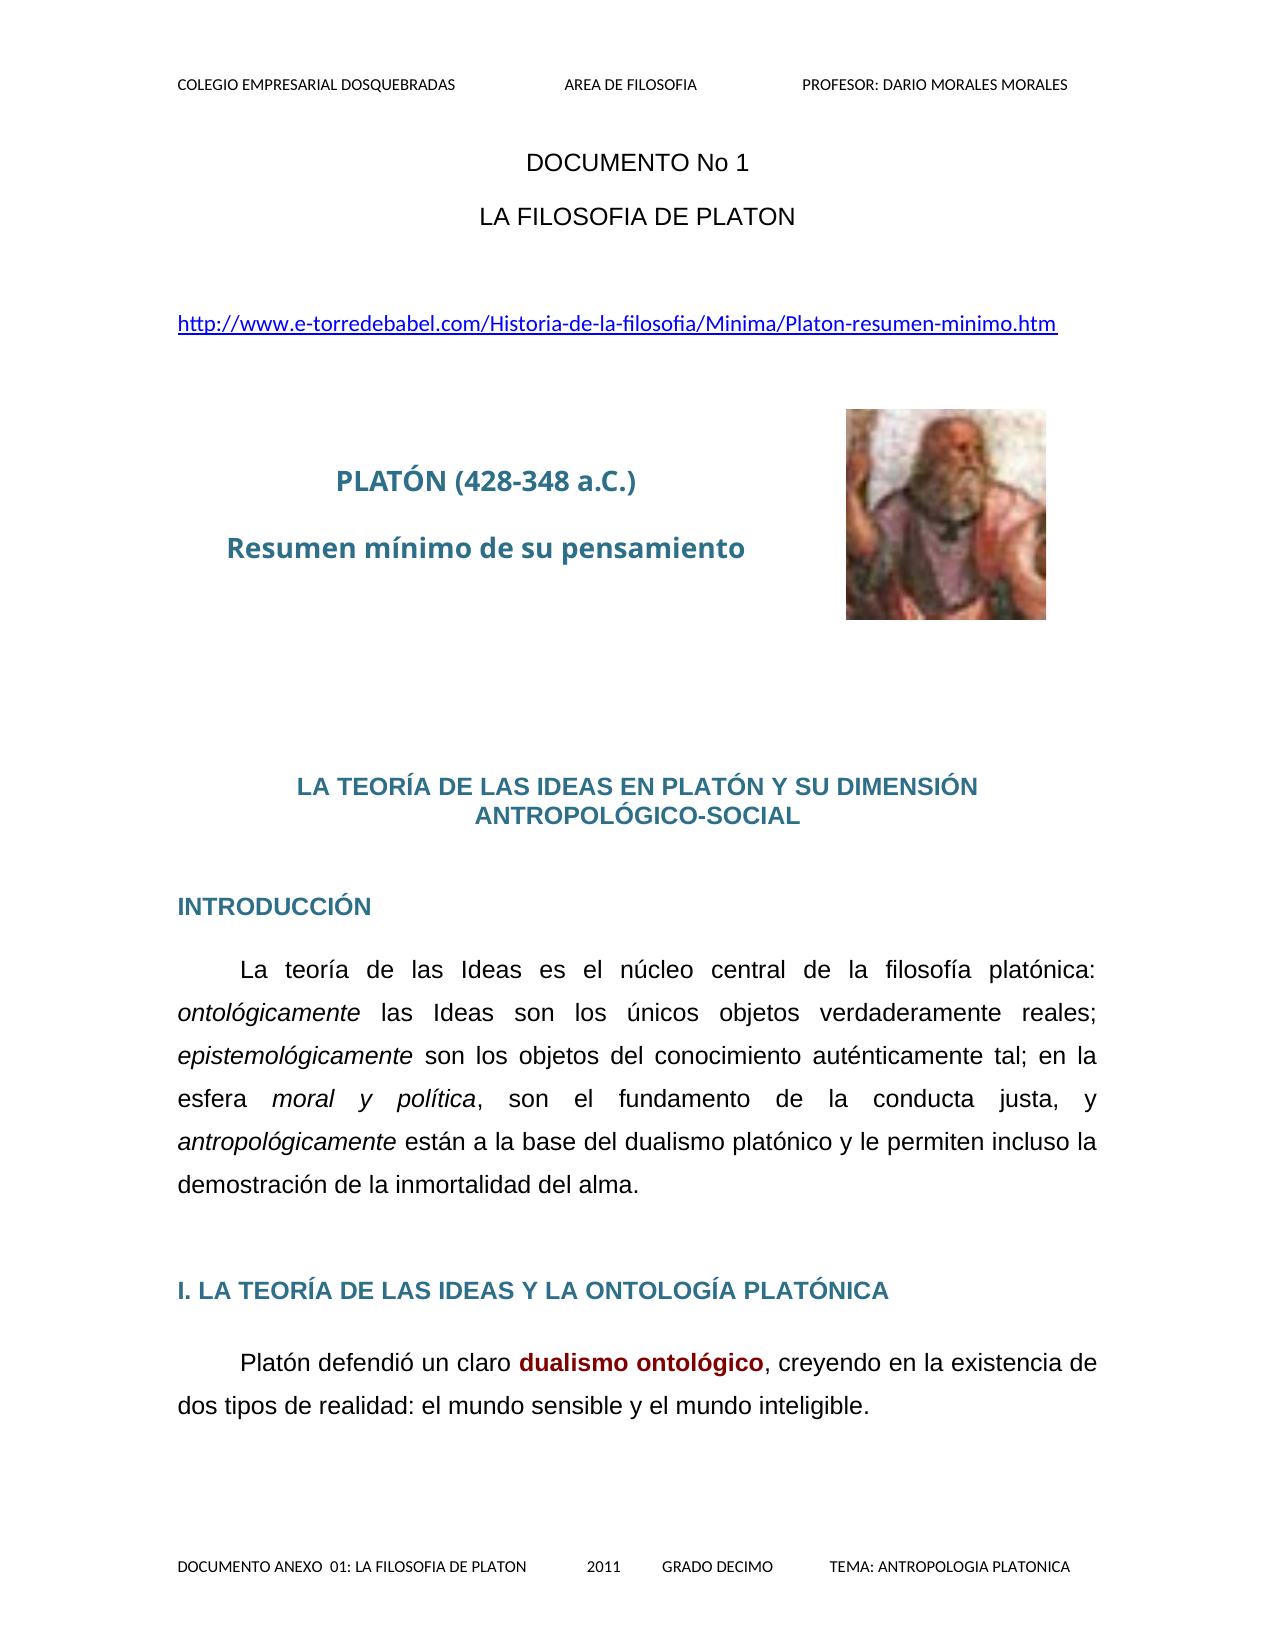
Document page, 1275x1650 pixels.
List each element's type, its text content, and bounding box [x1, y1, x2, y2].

text DOCUMENTO No 1 [177, 148, 1098, 176]
subtitle INTRODUCCIÓN [177, 892, 1098, 921]
subtitle I. LA TEORÍA DE LAS IDEAS Y LA ONTOLOGÍA PLATÓNICA [177, 1276, 1098, 1304]
table_header [795, 362, 1098, 666]
picture [846, 409, 1047, 620]
table_header PLATÓN (428-348 a.C.) Resumen mínimo de su pensamiento [177, 362, 794, 666]
subtitle LA TEORÍA DE LAS IDEAS EN PLATÓN Y SU DIMENSIÓN ANTROPOLÓGICO-SOCIAL [177, 772, 1098, 830]
text http://www.e-torredebabel.com/Historia-de-la-filosofia/Minima/Platon-resumen-minimo.htm [177, 309, 1098, 337]
text LA FILOSOFIA DE PLATON [177, 201, 1098, 230]
text La teoría de las Ideas es el núcleo central de la filosofía platónica: ontológicamente las Ideas son los únicos objetos verdaderamente reales; epistemológicamente son los objetos del conocimiento auténticamente tal; en la esfera moral y política, son el fundamento de la conducta justa, y antropológicamente están a la base del dualismo platónico y le permiten incluso la demostración de la inmortalidad del alma. [177, 954, 1098, 1199]
text Platón defendió un claro dualismo ontológico, creyendo en la existencia de dos tipos de realidad: el mundo sensible y el mundo inteligible. [177, 1348, 1098, 1420]
